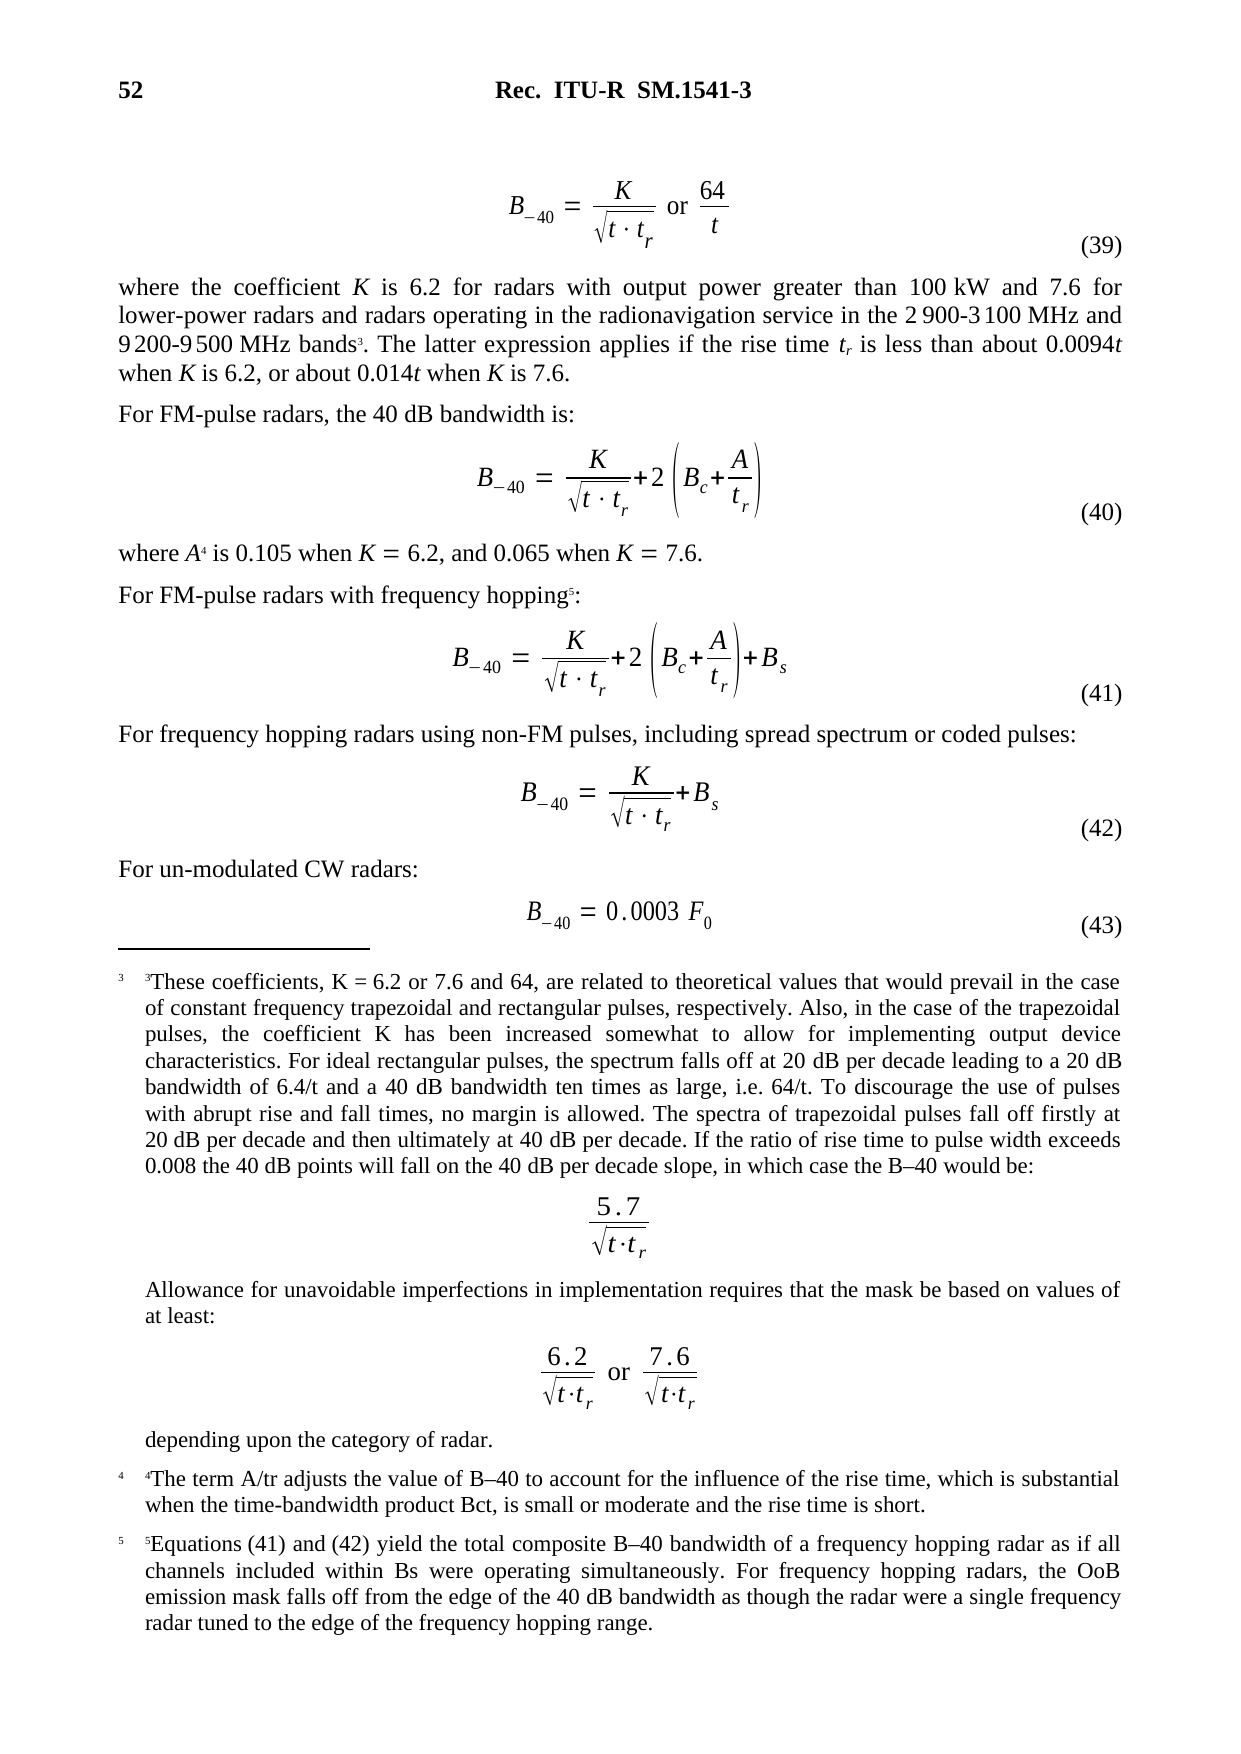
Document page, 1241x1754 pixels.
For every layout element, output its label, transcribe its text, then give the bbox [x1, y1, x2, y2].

text (42) [118, 760, 1122, 842]
text where A4 is 0.105 when K  6.2, and 0.065 when K  7.6. [118, 538, 1122, 567]
text (40) [118, 441, 1122, 526]
text For un-modulated CW radars: [118, 854, 1122, 883]
text For FM-pulse radars with frequency hopping5: [118, 580, 1122, 608]
text (39) [118, 175, 1122, 259]
text For FM-pulse radars, the 40 dB bandwidth is: [118, 399, 1122, 428]
text (41) [118, 621, 1122, 706]
text (43) [118, 896, 1122, 938]
text where the coefficient K is 6.2 for radars with output power greater than 100 kW and 7.6 for lower-power radars and radars operating in the radionavigation service in the 2 900-3 100 MHz and 9 200-9 500 MHz bands3. The latter expression applies if the rise time tr is less than about 0.0094t when K is 6.2, or about 0.014t when K is 7.6. [118, 272, 1122, 387]
text For frequency hopping radars using non-FM pulses, including spread spectrum or coded pulses: [118, 719, 1122, 748]
